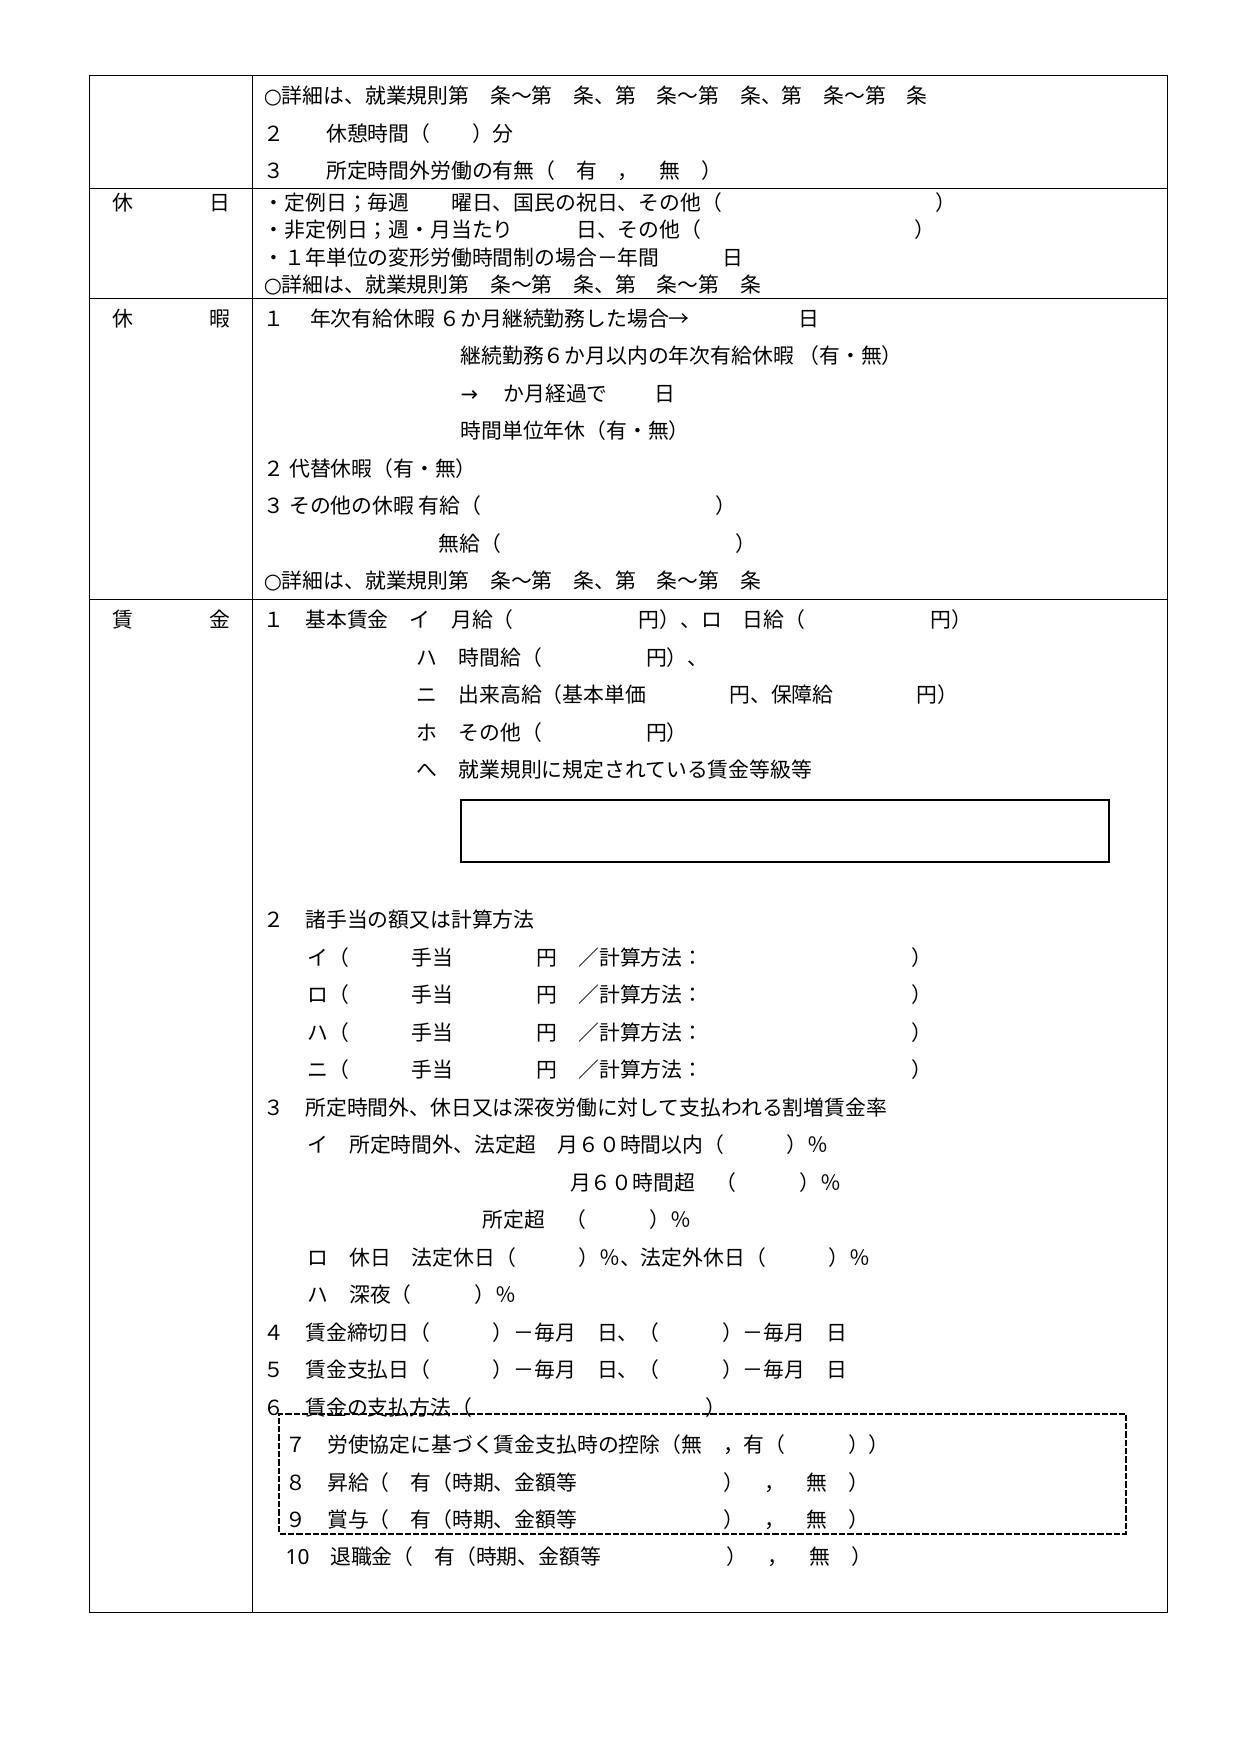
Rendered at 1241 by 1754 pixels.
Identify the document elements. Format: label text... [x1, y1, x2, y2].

table_cell 休暇 [90, 299, 252, 598]
table_cell ・定例日；毎週 曜日、国民の祝日、その他（ ） ・非定例日；週・月当たり 日、その他（ ） ・１年単位の変形労働時間制の場合－年間 日 ○詳細は、就業規則第 条～第 条、第 条～第 条 [253, 189, 1167, 297]
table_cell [90, 76, 252, 188]
table_cell １ 年次有給休暇 ６か月継続勤務した場合→ 日 継続勤務６か月以内の年次有給休暇 （有・無） → か月経過で 日 時間単位年休（有・無） ２ 代替休暇（有・無） ３ その他の休暇 有給（ ） 無給（ ） ○詳細は、就業規則第 条～第 条、第 条～第 条 [253, 299, 1167, 598]
table_cell １ 基本賃金 イ 月給（ 円）、ロ 日給（ 円） ハ 時間給（ 円）、 ニ 出来高給（基本単価 円、保障給 円） ホ その他（ 円） へ 就業規則に規定されている賃金等級等 ２ 諸手当の額又は計算方法 イ（ 手当 円 ／計算方法： ） ロ（ 手当 円 ／計算方法： ） ハ（ 手当 円 ／計算方法： ） ニ（ 手当 円 ／計算方法： ） ３ 所定時間外、休日又は深夜労働に対して支払われる割増賃金率 イ 所定時間外、法定超 月６０時間以内（ ）％ 月６０時間超 （ ）％ 所定超 （ ）％ ロ 休日 法定休日（ ）％、法定外休日（ ）％ ハ 深夜（ ）％ ４ 賃金締切日（ ）－毎月 日、（ ）－毎月 日 ５ 賃金支払日（ ）－毎月 日、（ ）－毎月 日 ６ 賃金の支払方法（ ） ７ 労使協定に基づく賃金支払時の控除（無 ，有（ ）） ８ 昇給（ 有（時期、金額等 ） ， 無 ） ９ 賞与（ 有（時期、金額等 ） ， 無 ） 10 退職金（ 有（時期、金額等 ） ， 無 ） [253, 600, 1167, 1612]
table_cell 賃金 [90, 600, 252, 1612]
table_cell 休日 [90, 189, 252, 297]
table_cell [253, 76, 1167, 188]
